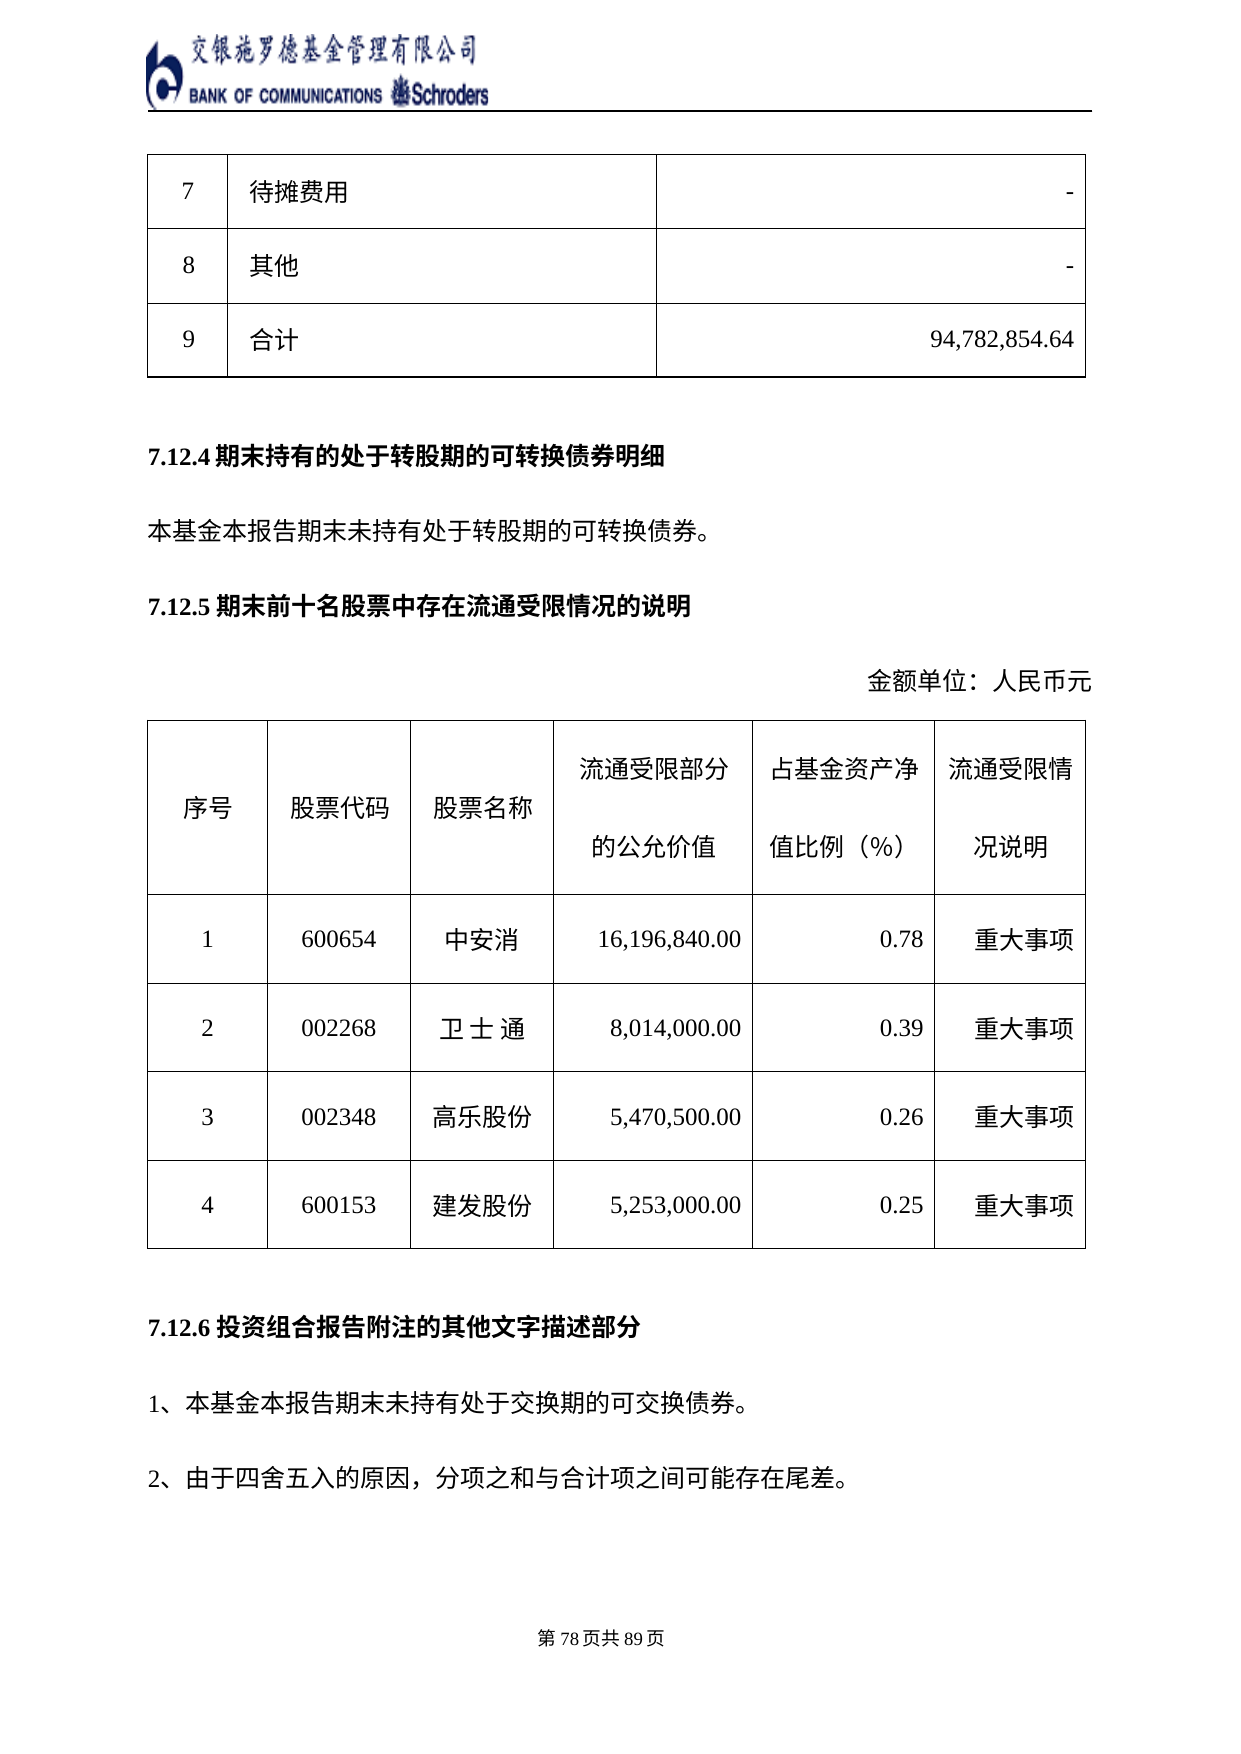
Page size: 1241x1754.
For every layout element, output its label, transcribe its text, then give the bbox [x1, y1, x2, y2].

text 1、本基金本报告期末未持有处于交换期的可交换债券。 [148, 1369, 1092, 1434]
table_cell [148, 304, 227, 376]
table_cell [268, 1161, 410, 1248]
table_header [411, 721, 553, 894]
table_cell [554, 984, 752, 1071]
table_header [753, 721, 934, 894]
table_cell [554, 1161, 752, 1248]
text 金额单位：人民币元 [149, 647, 1092, 712]
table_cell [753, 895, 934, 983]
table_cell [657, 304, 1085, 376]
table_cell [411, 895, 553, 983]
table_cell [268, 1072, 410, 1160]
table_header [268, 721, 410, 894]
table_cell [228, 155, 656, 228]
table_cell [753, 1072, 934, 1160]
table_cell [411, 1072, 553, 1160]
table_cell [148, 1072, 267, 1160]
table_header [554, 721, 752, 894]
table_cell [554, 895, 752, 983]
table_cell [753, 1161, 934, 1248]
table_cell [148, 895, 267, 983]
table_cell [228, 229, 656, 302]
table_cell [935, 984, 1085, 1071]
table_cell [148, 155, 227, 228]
text 7.12.4期末持有的处于转股期的可转换债券明细 [148, 422, 1092, 487]
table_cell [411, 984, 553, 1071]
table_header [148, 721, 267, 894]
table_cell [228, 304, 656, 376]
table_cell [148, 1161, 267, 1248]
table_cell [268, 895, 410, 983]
text 2、由于四舍五入的原因，分项之和与合计项之间可能存在尾差。 [148, 1444, 1092, 1509]
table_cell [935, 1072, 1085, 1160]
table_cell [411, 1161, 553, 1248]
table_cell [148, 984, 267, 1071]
text 7.12.5 期末前十名股票中存在流通受限情况的说明 [148, 572, 1092, 637]
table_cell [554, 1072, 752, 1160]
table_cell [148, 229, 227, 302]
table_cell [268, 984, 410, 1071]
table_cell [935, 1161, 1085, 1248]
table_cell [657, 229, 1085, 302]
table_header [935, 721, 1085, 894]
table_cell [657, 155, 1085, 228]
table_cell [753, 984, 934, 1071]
picture [146, 34, 489, 110]
text 7.12.6 投资组合报告附注的其他文字描述部分 [148, 1293, 1092, 1358]
text 本基金本报告期末未持有处于转股期的可转换债券。 [148, 497, 1092, 562]
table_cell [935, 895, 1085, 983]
